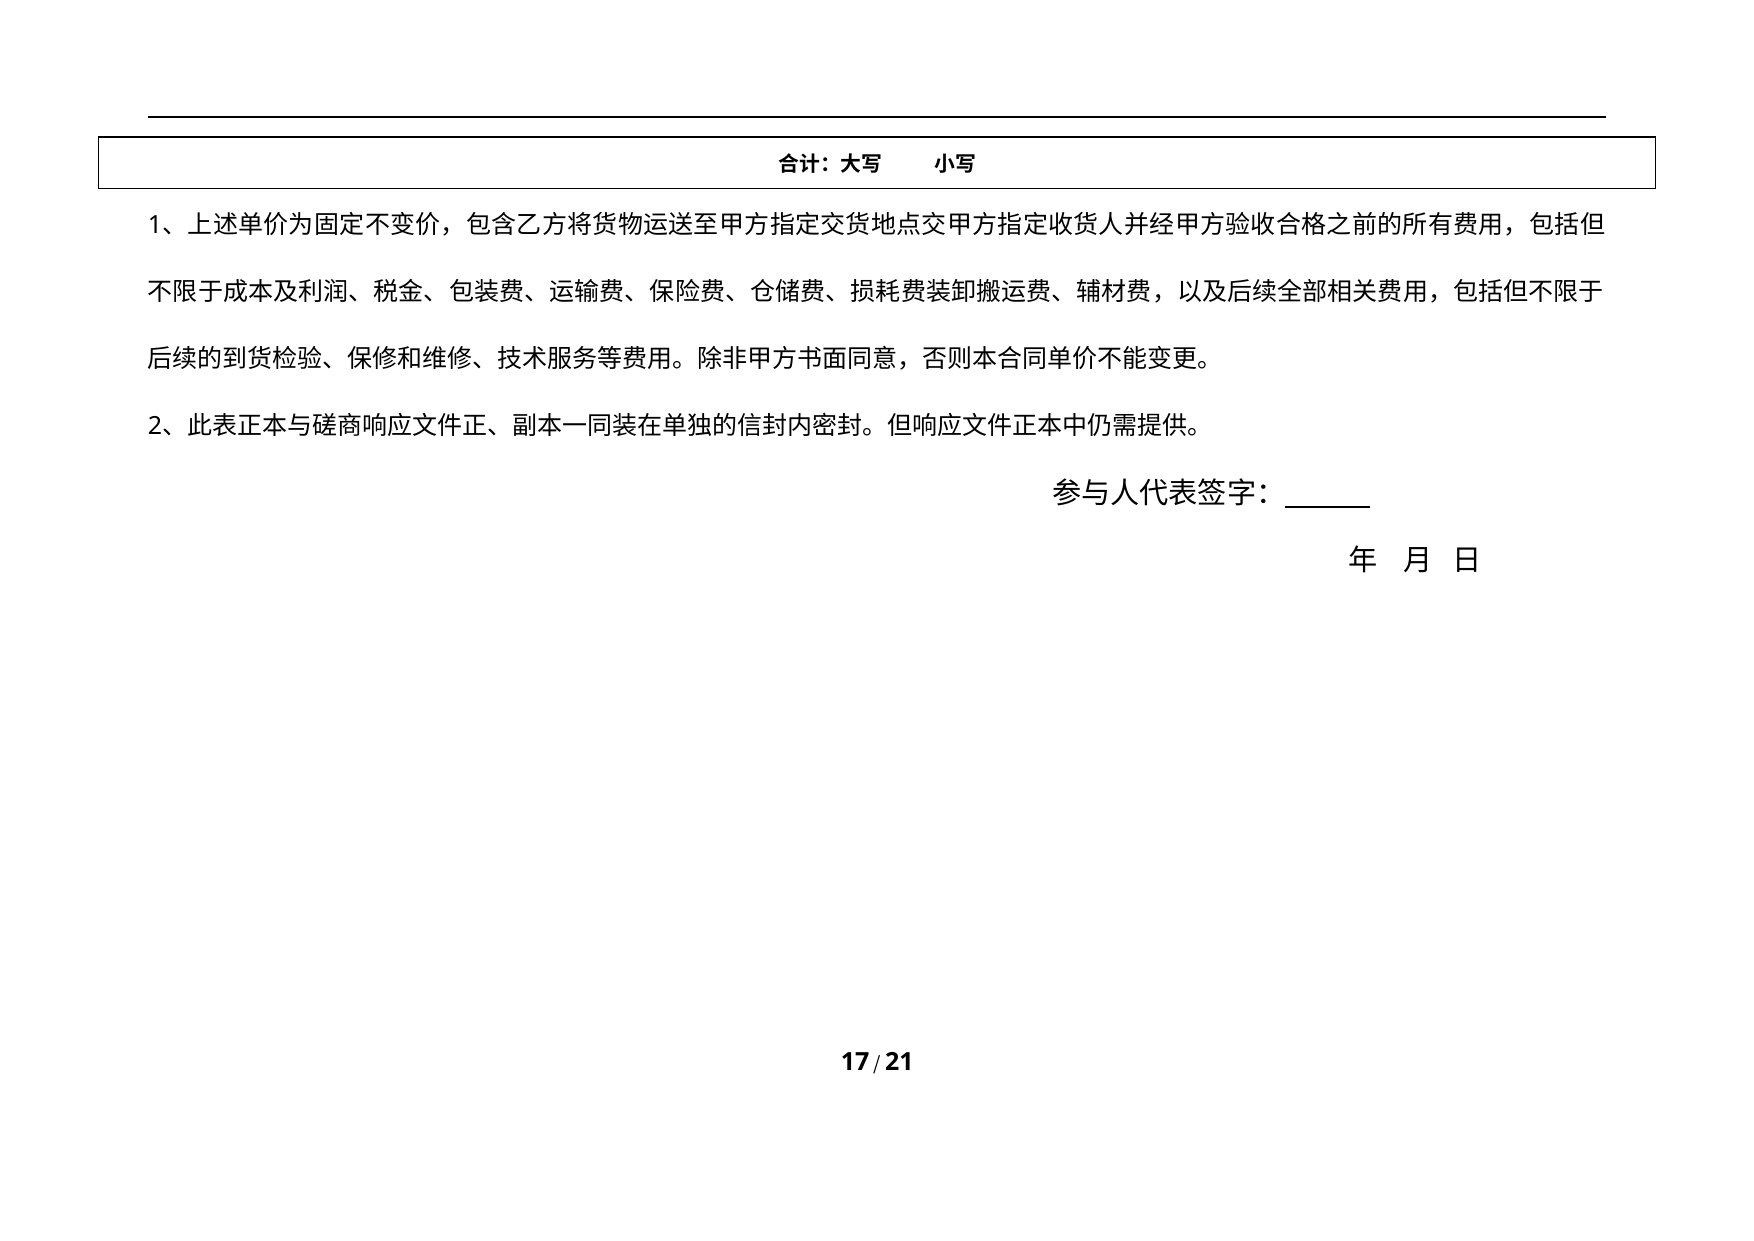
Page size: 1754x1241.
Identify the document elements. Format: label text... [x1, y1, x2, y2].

text 2、此表正本与磋商响应文件正、副本一同装在单独的信封内密封。但响应文件正本中仍需提供。 [148, 390, 1606, 457]
text 参与人代表签字： [148, 457, 1606, 524]
text 年 月 日 [148, 524, 1481, 591]
text 1、上述单价为固定不变价，包含乙方将货物运送至甲方指定交货地点交甲方指定收货人并经甲方验收合格之前的所有费用，包括但不限于成本及利润、税金、包装费、运输费、保险费、仓储费、损耗费装卸搬运费、辅材费，以及后续全部相关费用，包括但不限于后续的到货检验、保修和维修、技术服务等费用。除非甲方书面同意，否则本合同单价不能变更。 [148, 189, 1606, 390]
table_cell 合计：大写 小写 [99, 138, 1655, 188]
